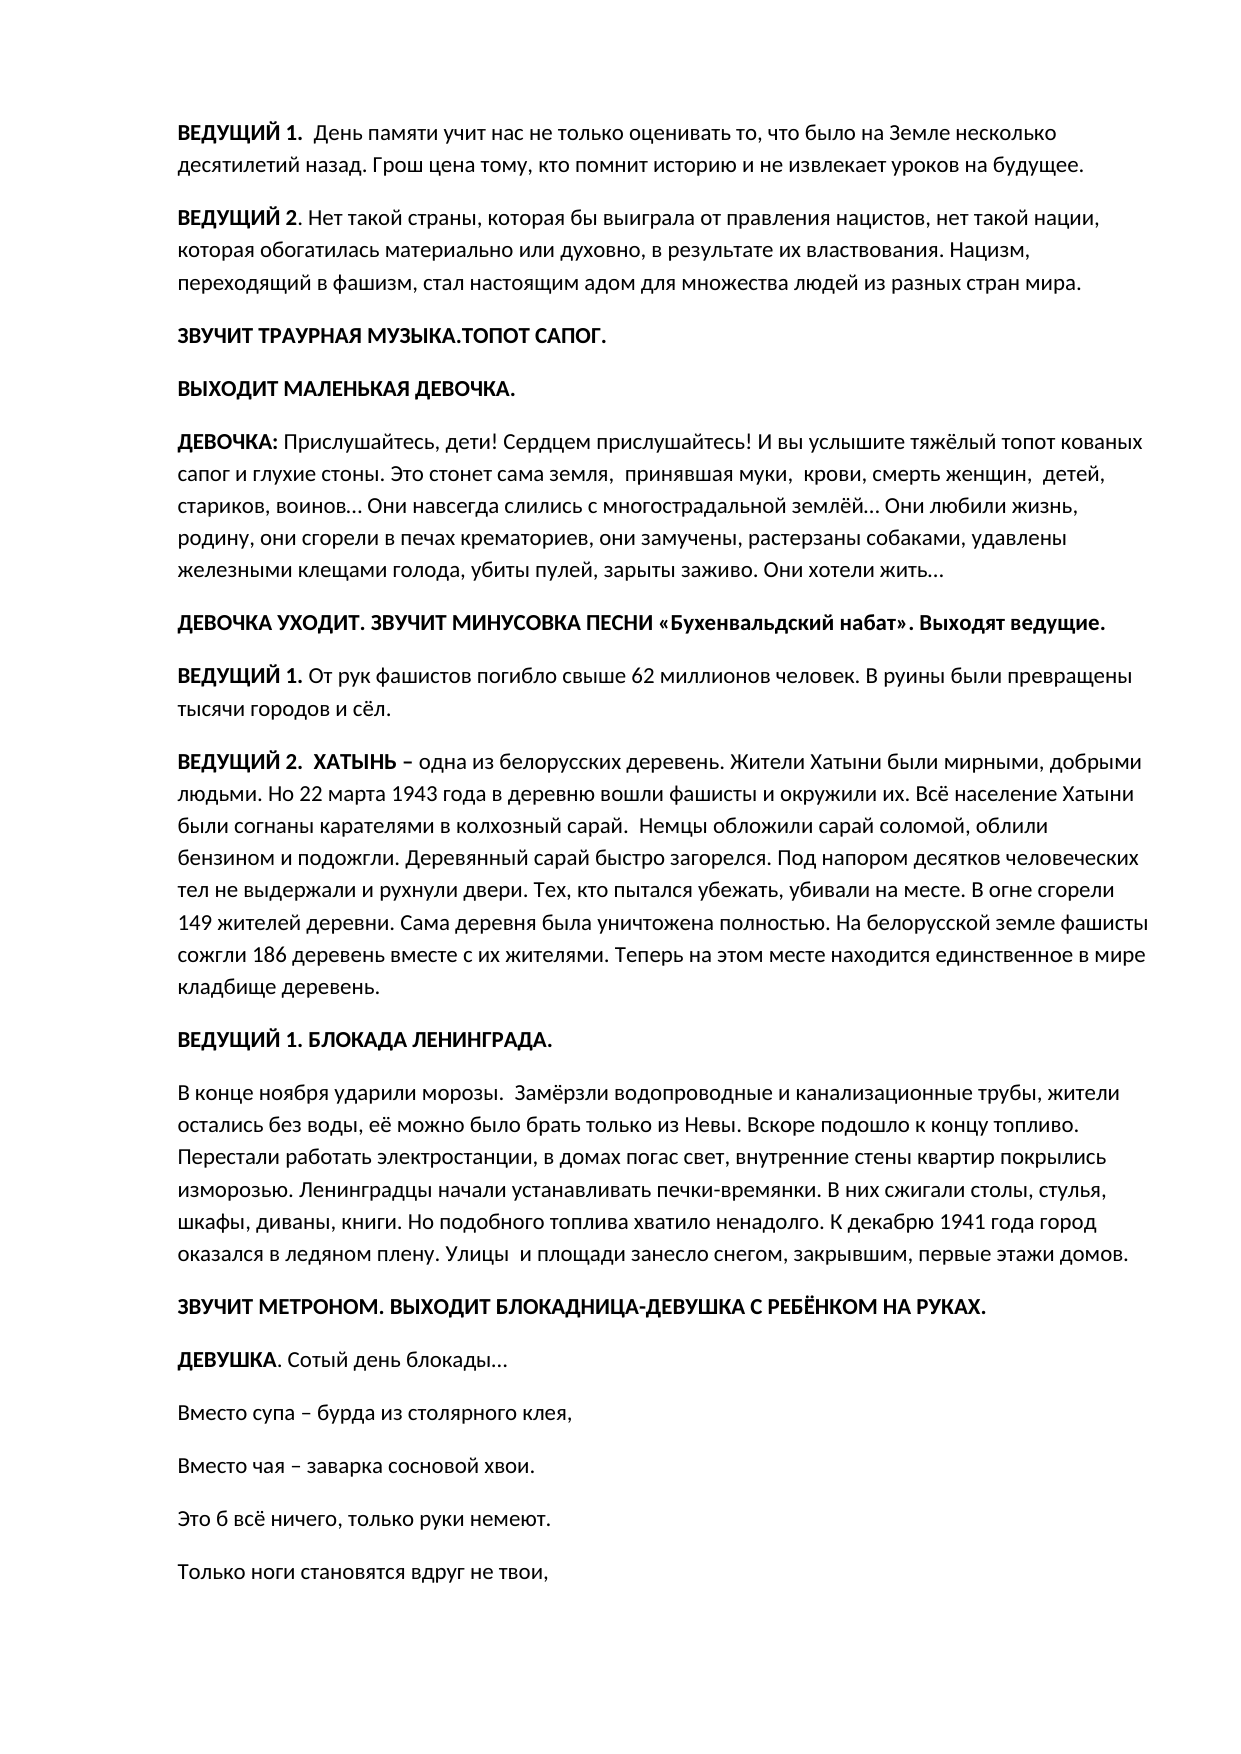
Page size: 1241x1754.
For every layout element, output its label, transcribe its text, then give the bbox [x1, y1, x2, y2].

text ВЕДУЩИЙ 2. ХАТЫНЬ – одна из белорусских деревень. Жители Хатыни были мирными, добрыми людьми. Но 22 марта 1943 года в деревню вошли фашисты и окружили их. Всё население Хатыни были согнаны карателями в колхозный сарай. Немцы обложили сарай соломой, облили бензином и подожгли. Деревянный сарай быстро загорелся. Под напором десятков человеческих тел не выдержали и рухнули двери. Тех, кто пытался убежать, убивали на месте. В огне сгорели 149 жителей деревни. Сама деревня была уничтожена полностью. На белорусской земле фашисты сожгли 186 деревень вместе с их жителями. Теперь на этом месте находится единственное в мире кладбище деревень. [177, 747, 1152, 1000]
text ДЕВОЧКА: Прислушайтесь, дети! Сердцем прислушайтесь! И вы услышите тяжёлый топот кованых сапог и глухие стоны. Это стонет сама земля, принявшая муки, крови, смерть женщин, детей, стариков, воинов… Они навсегда слились с многострадальной землёй… Они любили жизнь, родину, они сгорели в печах крематориев, они замучены, растерзаны собаками, удавлены железными клещами голода, убиты пулей, зарыты заживо. Они хотели жить… [177, 427, 1152, 583]
text Это б всё ничего, только руки немеют. [177, 1504, 1152, 1532]
text ВЕДУЩИЙ 1. БЛОКАДА ЛЕНИНГРАДА. [177, 1025, 1152, 1053]
text ДЕВОЧКА УХОДИТ. ЗВУЧИТ МИНУСОВКА ПЕСНИ «Бухенвальдский набат». Выходят ведущие. [177, 608, 1152, 637]
text ВЕДУЩИЙ 1. День памяти учит нас не только оценивать то, что было на Земле несколько десятилетий назад. Грош цена тому, кто помнит историю и не извлекает уроков на будущее. [177, 118, 1152, 178]
text ДЕВУШКА. Сотый день блокады… [177, 1345, 1152, 1373]
text Вместо чая – заварка сосновой хвои. [177, 1451, 1152, 1479]
text В конце ноября ударили морозы. Замёрзли водопроводные и канализационные трубы, жители остались без воды, её можно было брать только из Невы. Вскоре подошло к концу топливо. Перестали работать электростанции, в домах погас свет, внутренние стены квартир покрылись изморозью. Ленинградцы начали устанавливать печки-времянки. В них сжигали столы, стулья, шкафы, диваны, книги. Но подобного топлива хватило ненадолго. К декабрю 1941 года город оказался в ледяном плену. Улицы и площади занесло снегом, закрывшим, первые этажи домов. [177, 1078, 1152, 1267]
text ЗВУЧИТ ТРАУРНАЯ МУЗЫКА.ТОПОТ САПОГ. [177, 321, 1152, 349]
text ВЕДУЩИЙ 1. От рук фашистов погибло свыше 62 миллионов человек. В руины были превращены тысячи городов и сёл. [177, 662, 1152, 722]
text Только ноги становятся вдруг не твои, [177, 1557, 1152, 1585]
text Вместо супа – бурда из столярного клея, [177, 1398, 1152, 1426]
text ВЫХОДИТ МАЛЕНЬКАЯ ДЕВОЧКА. [177, 374, 1152, 402]
text ВЕДУЩИЙ 2. Нет такой страны, которая бы выиграла от правления нацистов, нет такой нации, которая обогатилась материально или духовно, в результате их властвования. Нацизм, переходящий в фашизм, стал настоящим адом для множества людей из разных стран мира. [177, 203, 1152, 296]
text ЗВУЧИТ МЕТРОНОМ. ВЫХОДИТ БЛОКАДНИЦА-ДЕВУШКА С РЕБЁНКОМ НА РУКАХ. [177, 1292, 1152, 1320]
